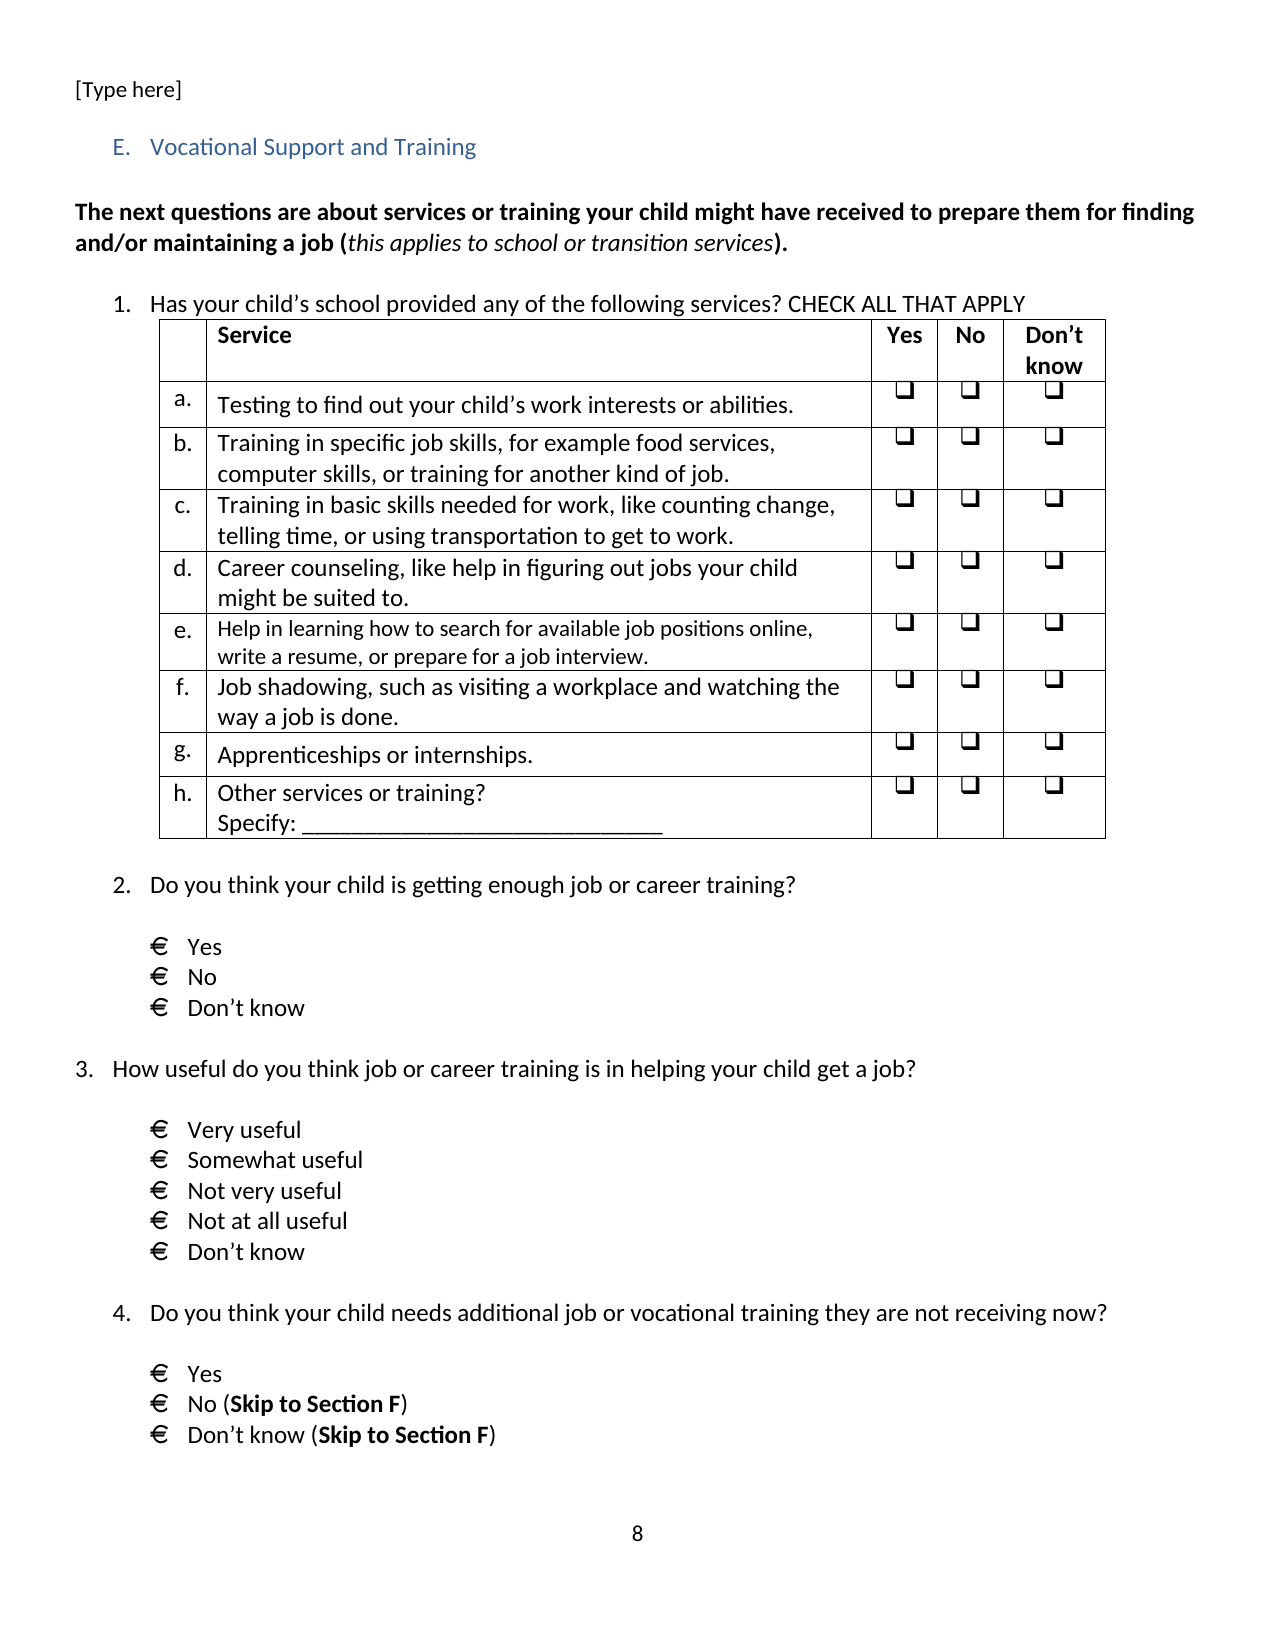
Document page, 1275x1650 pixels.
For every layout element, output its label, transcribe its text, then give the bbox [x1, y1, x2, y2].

table_cell [1004, 671, 1105, 732]
list Somewhat useful [150, 1144, 1200, 1175]
table_cell Career counseling, like help in figuring out jobs your child might be suited to. [207, 552, 871, 613]
table_cell Training in specific job skills, for example food services, computer skills, or training for another kind of job. [207, 428, 871, 489]
table_cell f. [160, 671, 206, 732]
table_cell [938, 428, 1003, 489]
list Don’t know [150, 992, 1200, 1022]
list Not at all useful [150, 1205, 1200, 1236]
text The next questions are about services or training your child might have received to prepare them for finding and/or maintaining a job (this applies to school or transition services). [75, 197, 1200, 258]
table_cell Testing to find out your child’s work interests or abilities. [207, 382, 871, 427]
table_cell [1004, 552, 1105, 613]
table_header Service [207, 320, 871, 381]
table_header Yes [872, 320, 937, 381]
table_cell Job shadowing, such as visiting a workplace and watching the way a job is done. [207, 671, 871, 732]
table_cell [938, 490, 1003, 551]
table_cell [938, 733, 1003, 776]
list No [150, 961, 1200, 992]
table_cell [938, 382, 1003, 427]
table_cell [872, 777, 937, 838]
list Yes [150, 1358, 1200, 1388]
list Yes [150, 931, 1200, 961]
table_cell [872, 614, 937, 670]
list Do you think your child is getting enough job or career training? [112, 869, 1200, 900]
subtitle Vocational Support and Training [112, 131, 1200, 162]
list Has your child’s school provided any of the following services? CHECK ALL THAT APPLY [112, 288, 1200, 319]
table_cell d. [160, 552, 206, 613]
table_cell Training in basic skills needed for work, like counting change, telling time, or using transportation to get to work. [207, 490, 871, 551]
table_cell b. [160, 428, 206, 489]
table_cell [938, 777, 1003, 838]
table_cell [1004, 614, 1105, 670]
table_cell Other services or training? Specify: _____________________________ [207, 777, 871, 838]
table_cell [938, 552, 1003, 613]
table_cell [1004, 382, 1105, 427]
list Don’t know (Skip to Section F) [150, 1419, 1200, 1449]
table_cell h. [160, 777, 206, 838]
table_cell Help in learning how to search for available job positions online, write a resume, or prepare for a job interview. [207, 614, 871, 670]
table_cell [1004, 777, 1105, 838]
table_cell [1004, 490, 1105, 551]
table_header Don’t know [1004, 320, 1105, 381]
table_cell [872, 490, 937, 551]
table_header No [938, 320, 1003, 381]
table_cell [872, 382, 937, 427]
table_cell [938, 614, 1003, 670]
table_cell a. [160, 382, 206, 427]
table_cell [1004, 428, 1105, 489]
table_cell Apprenticeships or internships. [207, 733, 871, 776]
table_cell [872, 552, 937, 613]
table_cell g. [160, 733, 206, 776]
list Very useful [150, 1114, 1200, 1144]
table_cell [1004, 733, 1105, 776]
table_cell [938, 671, 1003, 732]
table_cell e. [160, 614, 206, 670]
list How useful do you think job or career training is in helping your child get a job? [75, 1053, 1200, 1083]
table_cell [872, 733, 937, 776]
table_header [160, 320, 206, 381]
list Don’t know [150, 1236, 1200, 1266]
table_cell [872, 428, 937, 489]
list No (Skip to Section F) [150, 1388, 1200, 1419]
list Do you think your child needs additional job or vocational training they are not receiving now? [112, 1297, 1200, 1327]
table_cell [872, 671, 937, 732]
list Not very useful [150, 1175, 1200, 1205]
table_cell c. [160, 490, 206, 551]
